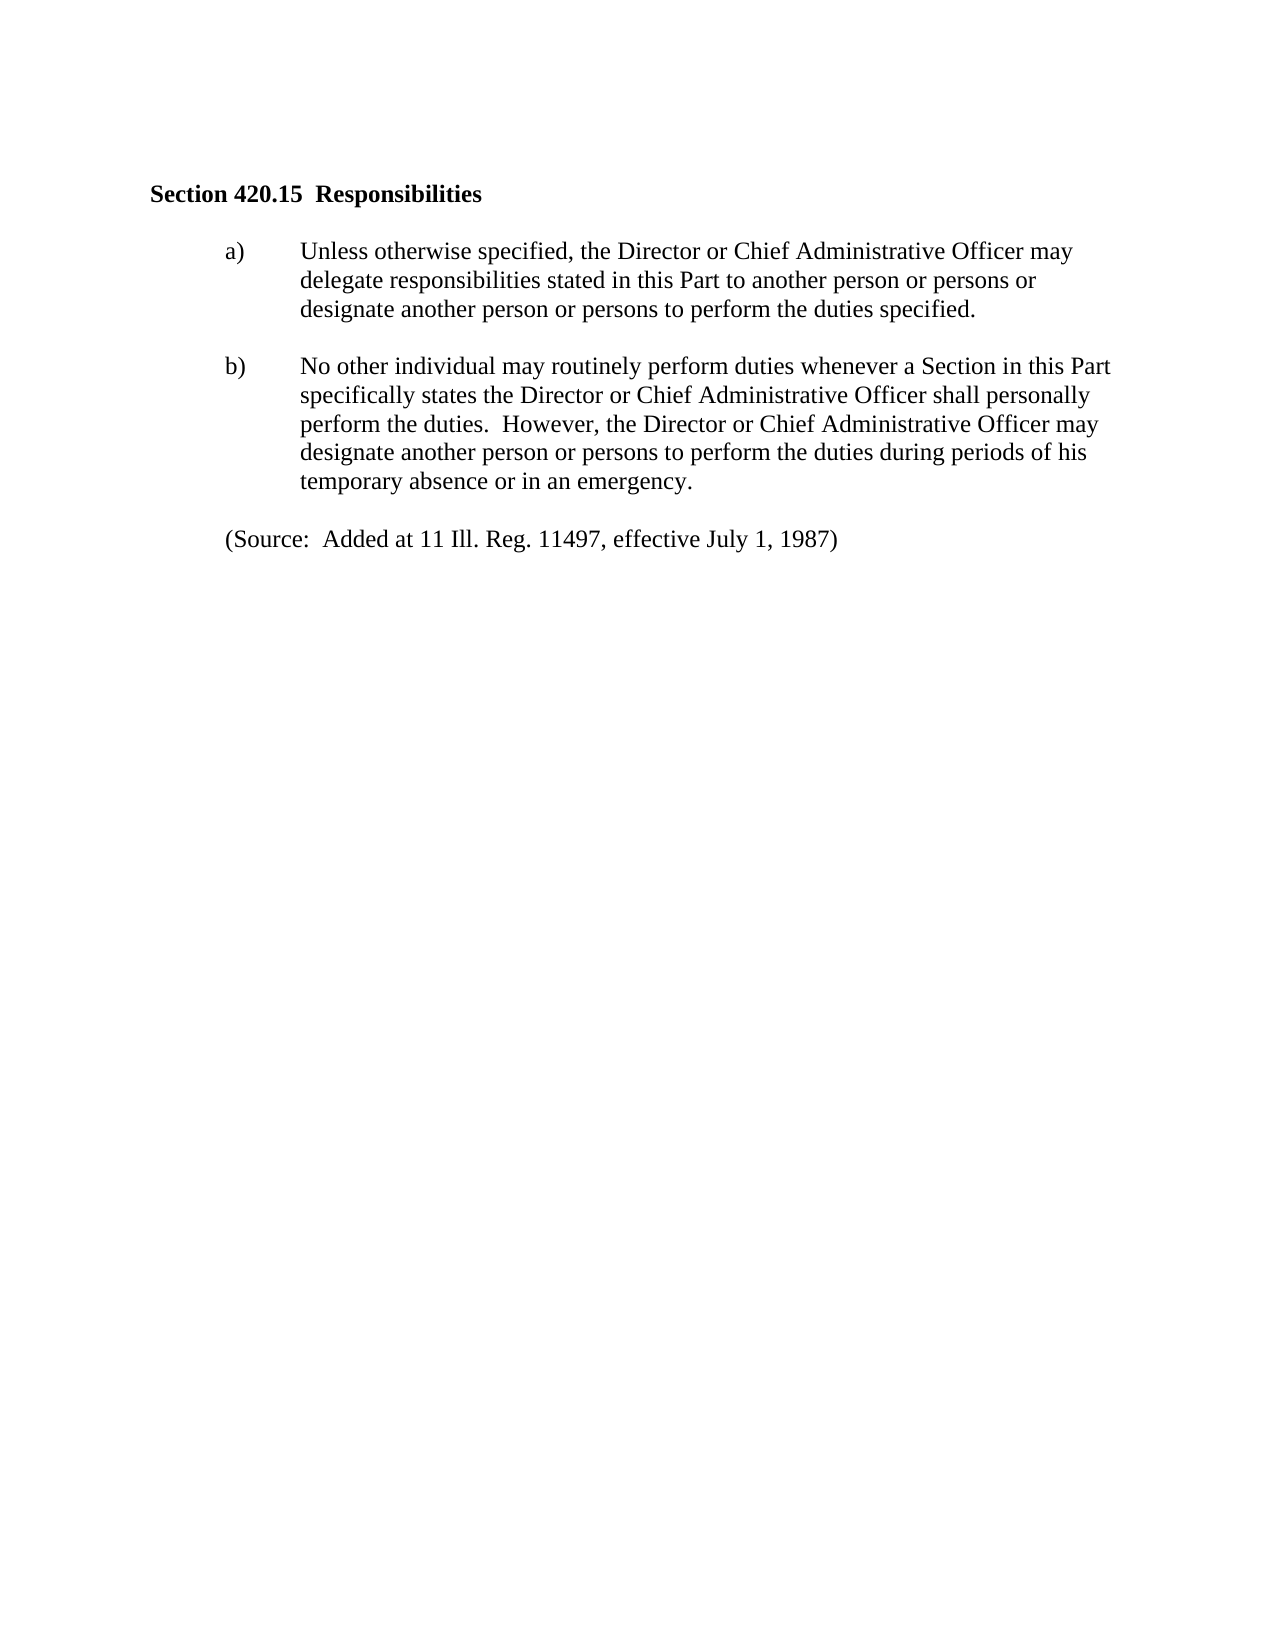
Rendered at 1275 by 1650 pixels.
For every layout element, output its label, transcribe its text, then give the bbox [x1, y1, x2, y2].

text a) Unless otherwise specified, the Director or Chief Administrative Officer may delegate responsibilities stated in this Part to another person or persons or designate another person or persons to perform the duties specified. [225, 236, 1125, 322]
text (Source: Added at 11 Ill. Reg. 11497, effective July 1, 1987) [225, 524, 1125, 552]
text Section 420.15 Responsibilities [150, 179, 1125, 207]
text b) No other individual may routinely perform duties whenever a Section in this Part specifically states the Director or Chief Administrative Officer shall personally perform the duties. However, the Director or Chief Administrative Officer may designate another person or persons to perform the duties during periods of his temporary absence or in an emergency. [225, 351, 1125, 495]
